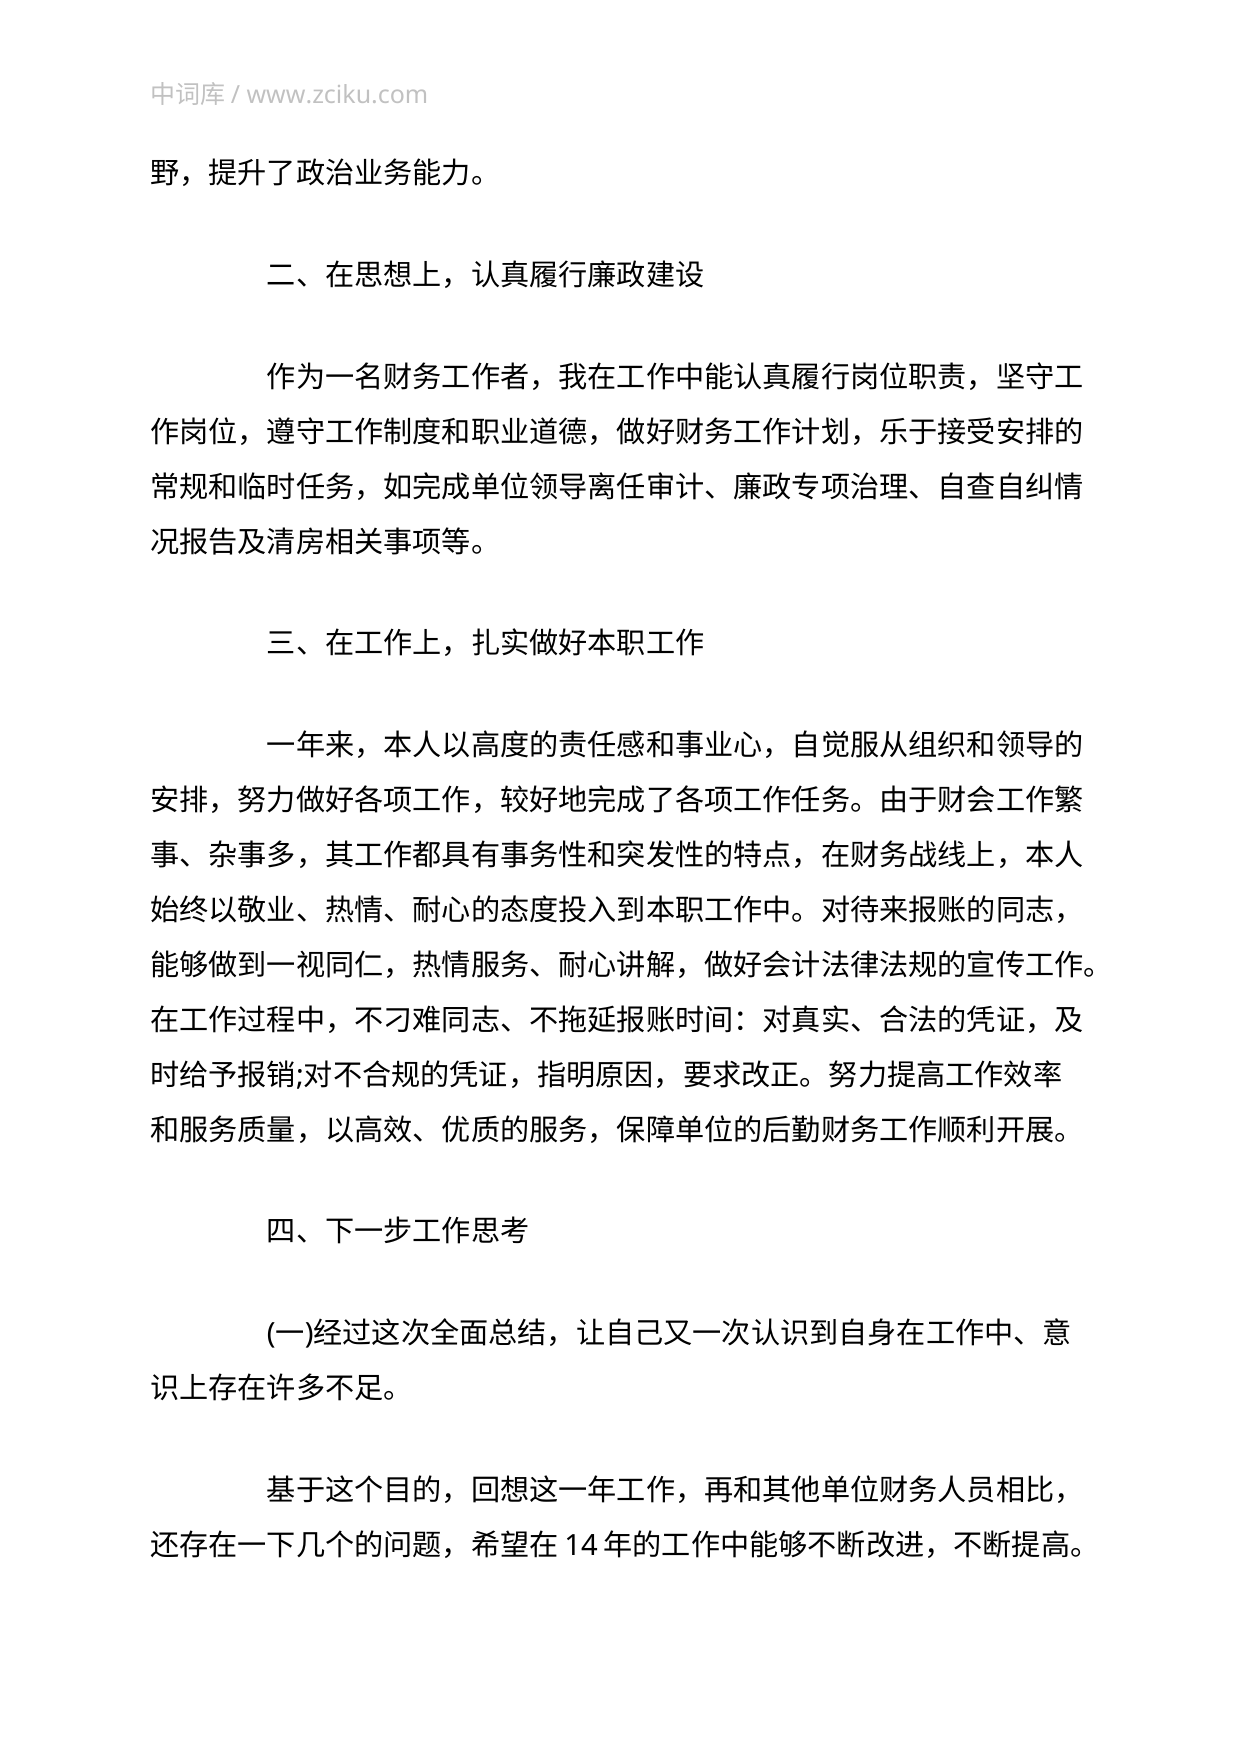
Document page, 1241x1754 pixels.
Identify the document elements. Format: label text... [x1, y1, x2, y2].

text 三、在工作上，扎实做好本职工作 [150, 620, 1090, 662]
text 四、下一步工作思考 [150, 1208, 1090, 1250]
text 基于这个目的，回想这一年工作，再和其他单位财务人员相比，还存在一下几个的问题，希望在14年的工作中能够不断改进，不断提高。 [150, 1466, 1090, 1564]
text (一)经过这次全面总结，让自己又一次认识到自身在工作中、意识上存在许多不足。 [150, 1310, 1090, 1407]
text 二、在思想上，认真履行廉政建设 [150, 252, 1090, 294]
text 一年来，本人以高度的责任感和事业心，自觉服从组织和领导的安排，努力做好各项工作，较好地完成了各项工作任务。由于财会工作繁事、杂事多，其工作都具有事务性和突发性的特点，在财务战线上，本人始终以敬业、热情、耐心的态度投入到本职工作中。对待来报账的同志，能够做到一视同仁，热情服务、耐心讲解，做好会计法律法规的宣传工作。在工作过程中，不刁难同志、不拖延报账时间：对真实、合法的凭证，及时给予报销;对不合规的凭证，指明原因，要求改正。努力提高工作效率和服务质量，以高效、优质的服务，保障单位的后勤财务工作顺利开展。 [150, 722, 1090, 1148]
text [150, 150, 1090, 192]
text 作为一名财务工作者，我在工作中能认真履行岗位职责，坚守工作岗位，遵守工作制度和职业道德，做好财务工作计划，乐于接受安排的常规和临时任务，如完成单位领导离任审计、廉政专项治理、自查自纠情况报告及清房相关事项等。 [150, 353, 1090, 561]
